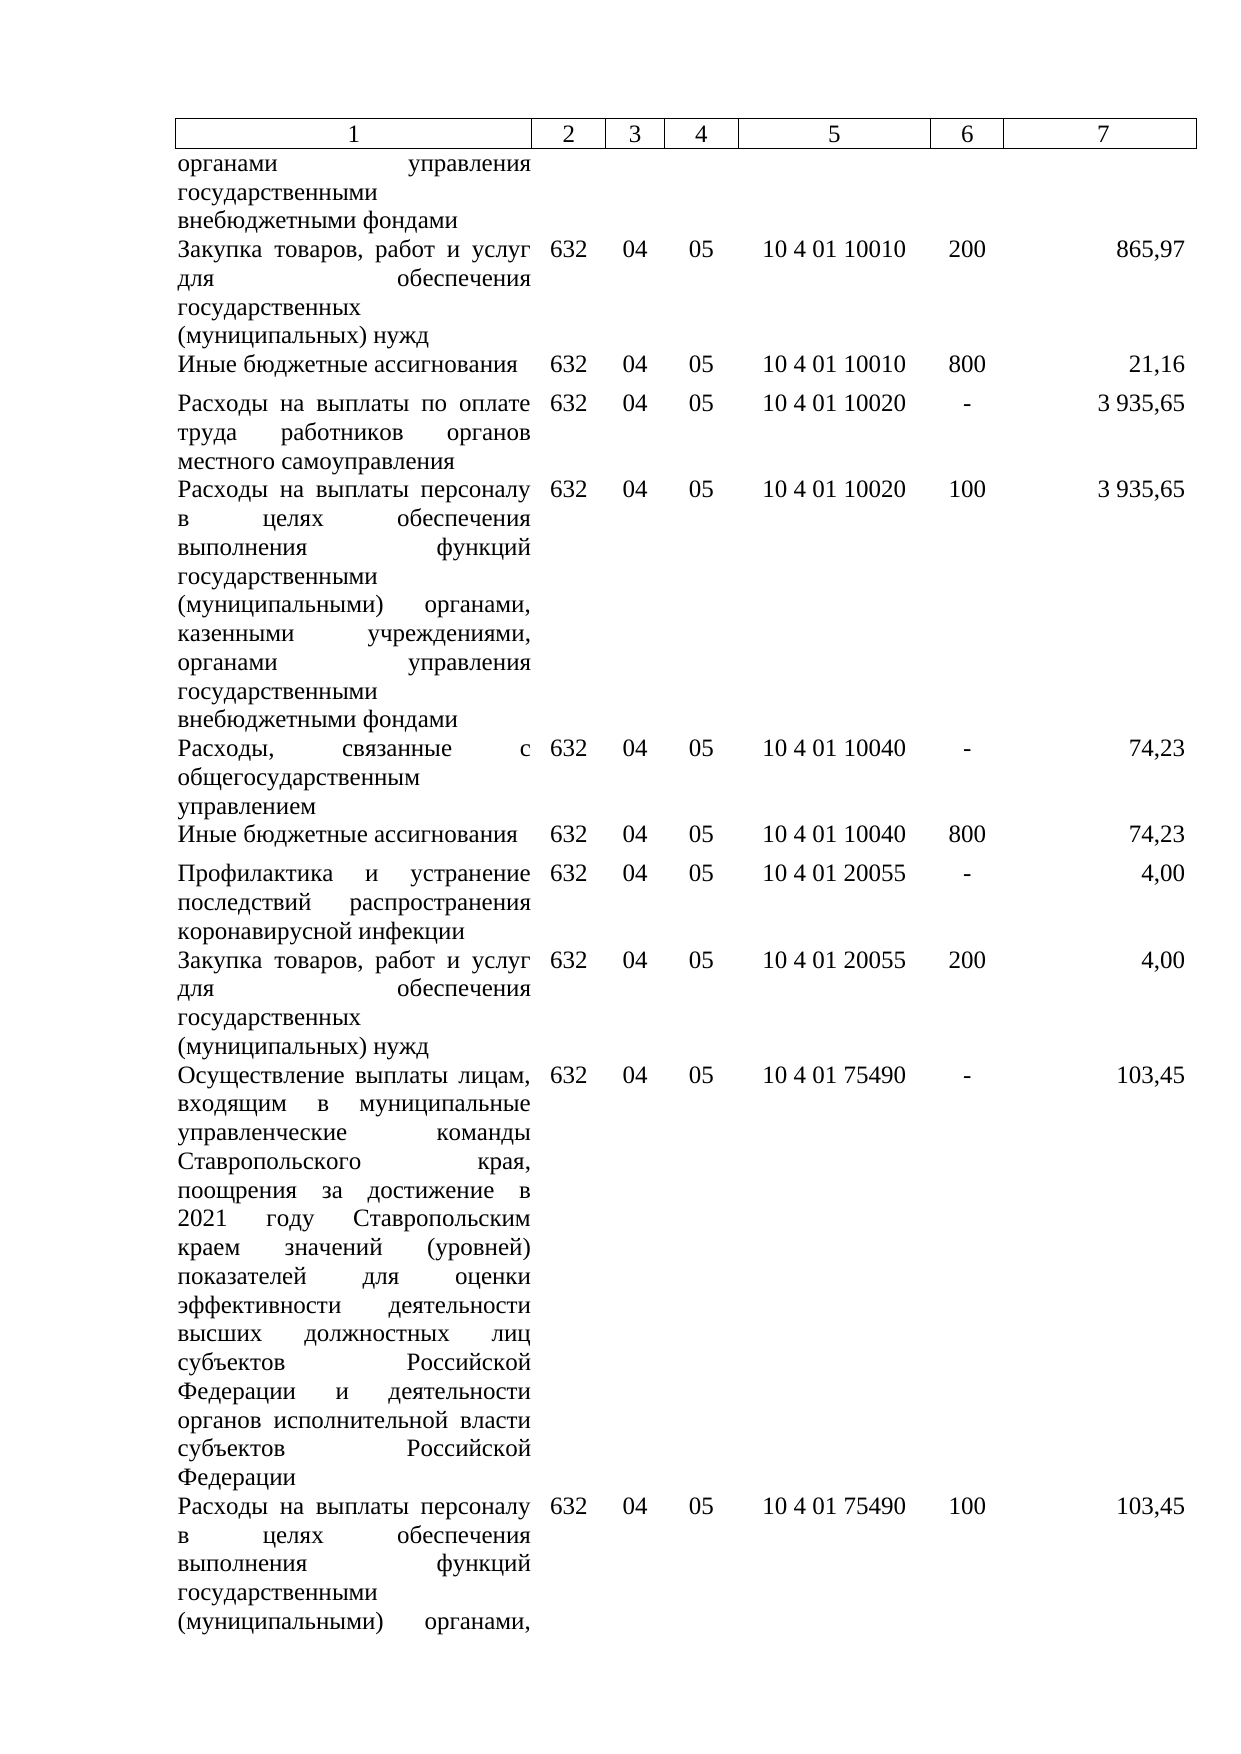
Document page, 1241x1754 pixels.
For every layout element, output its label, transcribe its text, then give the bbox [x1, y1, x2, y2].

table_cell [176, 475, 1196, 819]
table_header 3 [606, 119, 664, 148]
table_header 7 [1004, 119, 1196, 148]
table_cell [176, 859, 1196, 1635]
table_header 5 [739, 119, 930, 148]
table_header 6 [931, 119, 1003, 148]
table_header 2 [532, 119, 605, 148]
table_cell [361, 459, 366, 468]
table_header 4 [665, 119, 738, 148]
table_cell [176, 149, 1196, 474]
table_header 1 [176, 119, 531, 148]
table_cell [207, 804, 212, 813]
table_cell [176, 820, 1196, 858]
